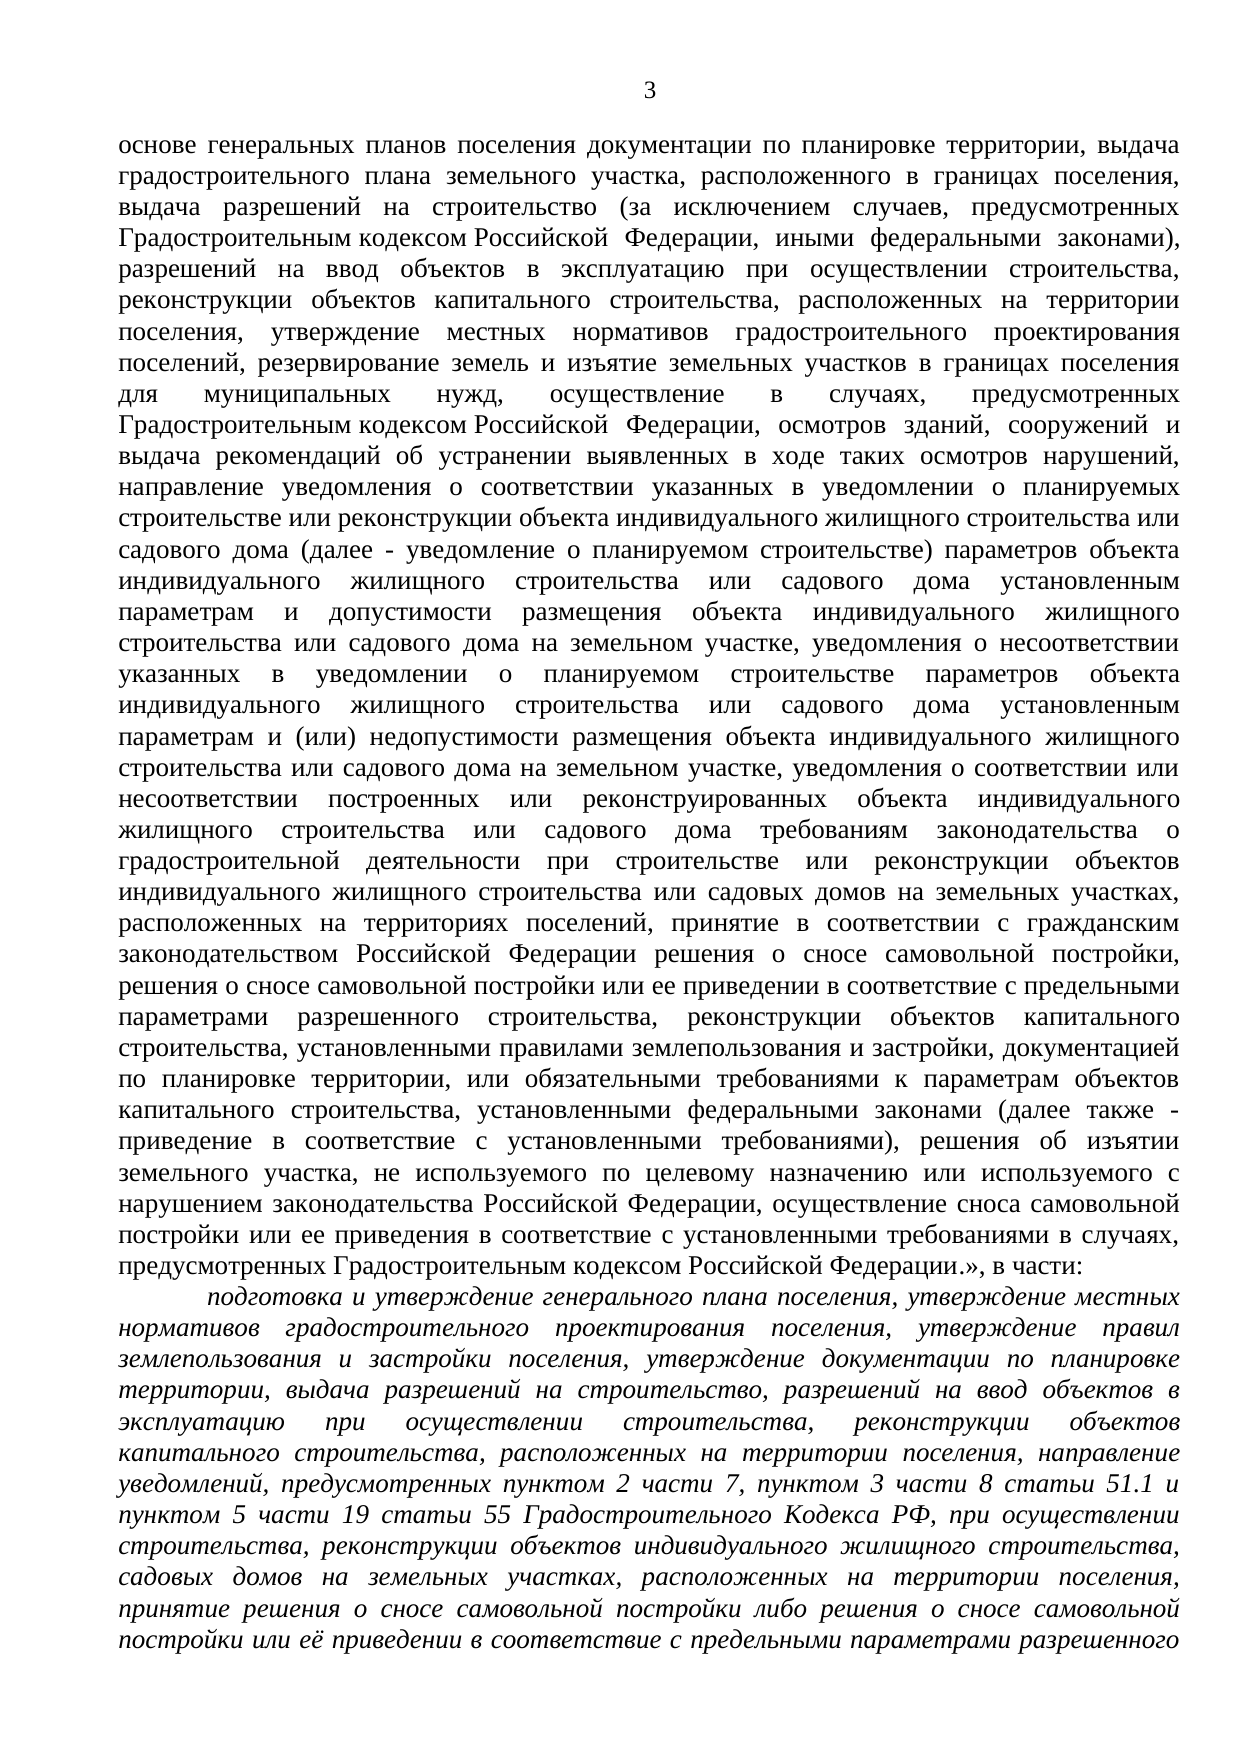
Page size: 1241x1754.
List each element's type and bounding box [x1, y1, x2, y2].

text [118, 1280, 1181, 1654]
text [118, 128, 1181, 1280]
